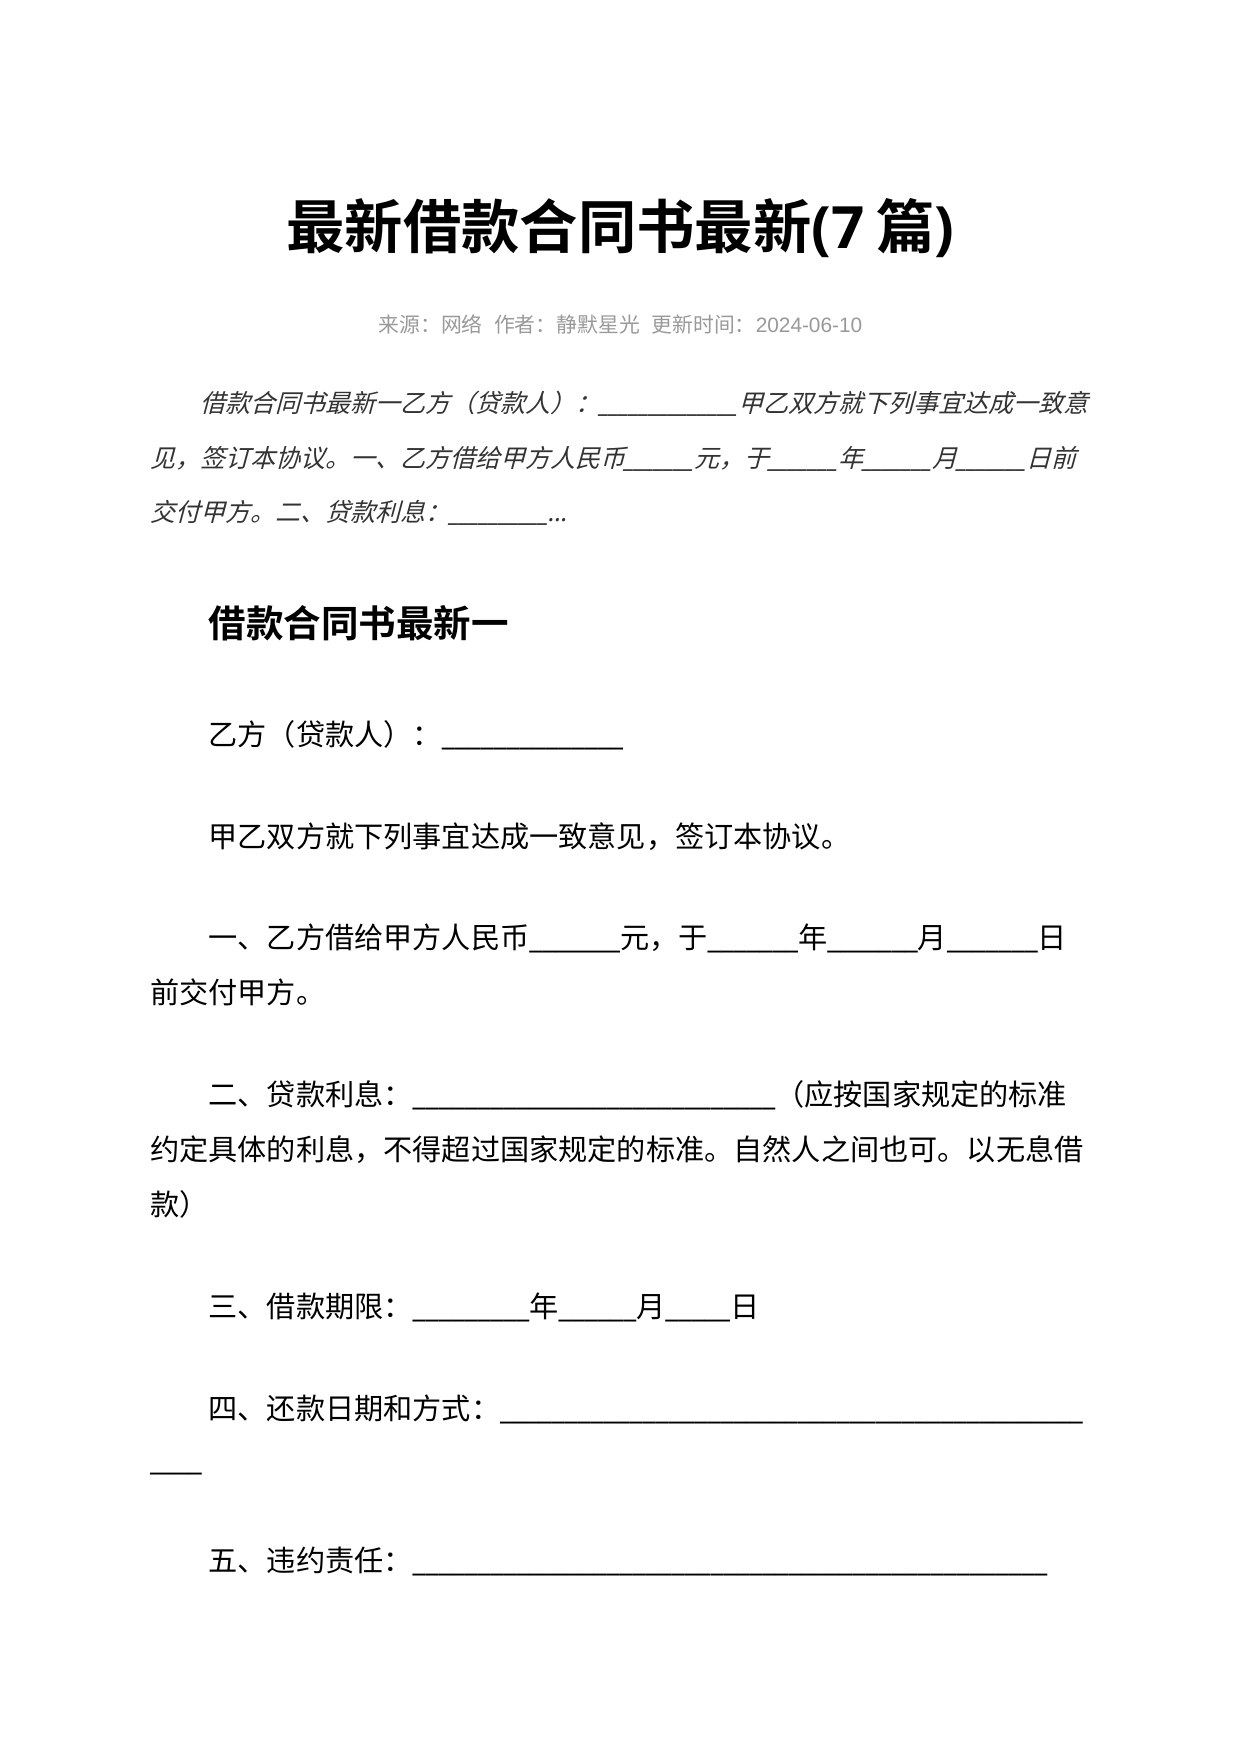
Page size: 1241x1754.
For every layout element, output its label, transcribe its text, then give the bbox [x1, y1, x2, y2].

text 乙方（贷款人）：______________ [150, 711, 1090, 753]
text 来源：网络 作者：静默星光 更新时间：2024-06-10 [150, 313, 1090, 337]
subtitle 最新借款合同书最新(7篇) [150, 181, 1090, 266]
text 五、违约责任：_________________________________________________ [150, 1538, 1090, 1580]
text 三、借款期限：_________年______月_____日 [150, 1283, 1090, 1326]
text 借款合同书最新一 [150, 594, 1090, 648]
text 借款合同书最新一乙方（贷款人）：______________甲乙双方就下列事宜达成一致意见，签订本协议。一、乙方借给甲方人民币_______元，于_______年_______月_______日前交付甲方。二、贷款利息：__________... [150, 384, 1090, 529]
text 二、贷款利息：____________________________（应按国家规定的标准约定具体的利息，不得超过国家规定的标准。自然人之间也可。以无息借款） [150, 1072, 1090, 1224]
text 一、乙方借给甲方人民币_______元，于_______年_______月_______日前交付甲方。 [150, 915, 1090, 1012]
text 四、还款日期和方式：_________________________________________________ [150, 1385, 1090, 1479]
text 甲乙双方就下列事宜达成一致意见，签订本协议。 [150, 813, 1090, 855]
